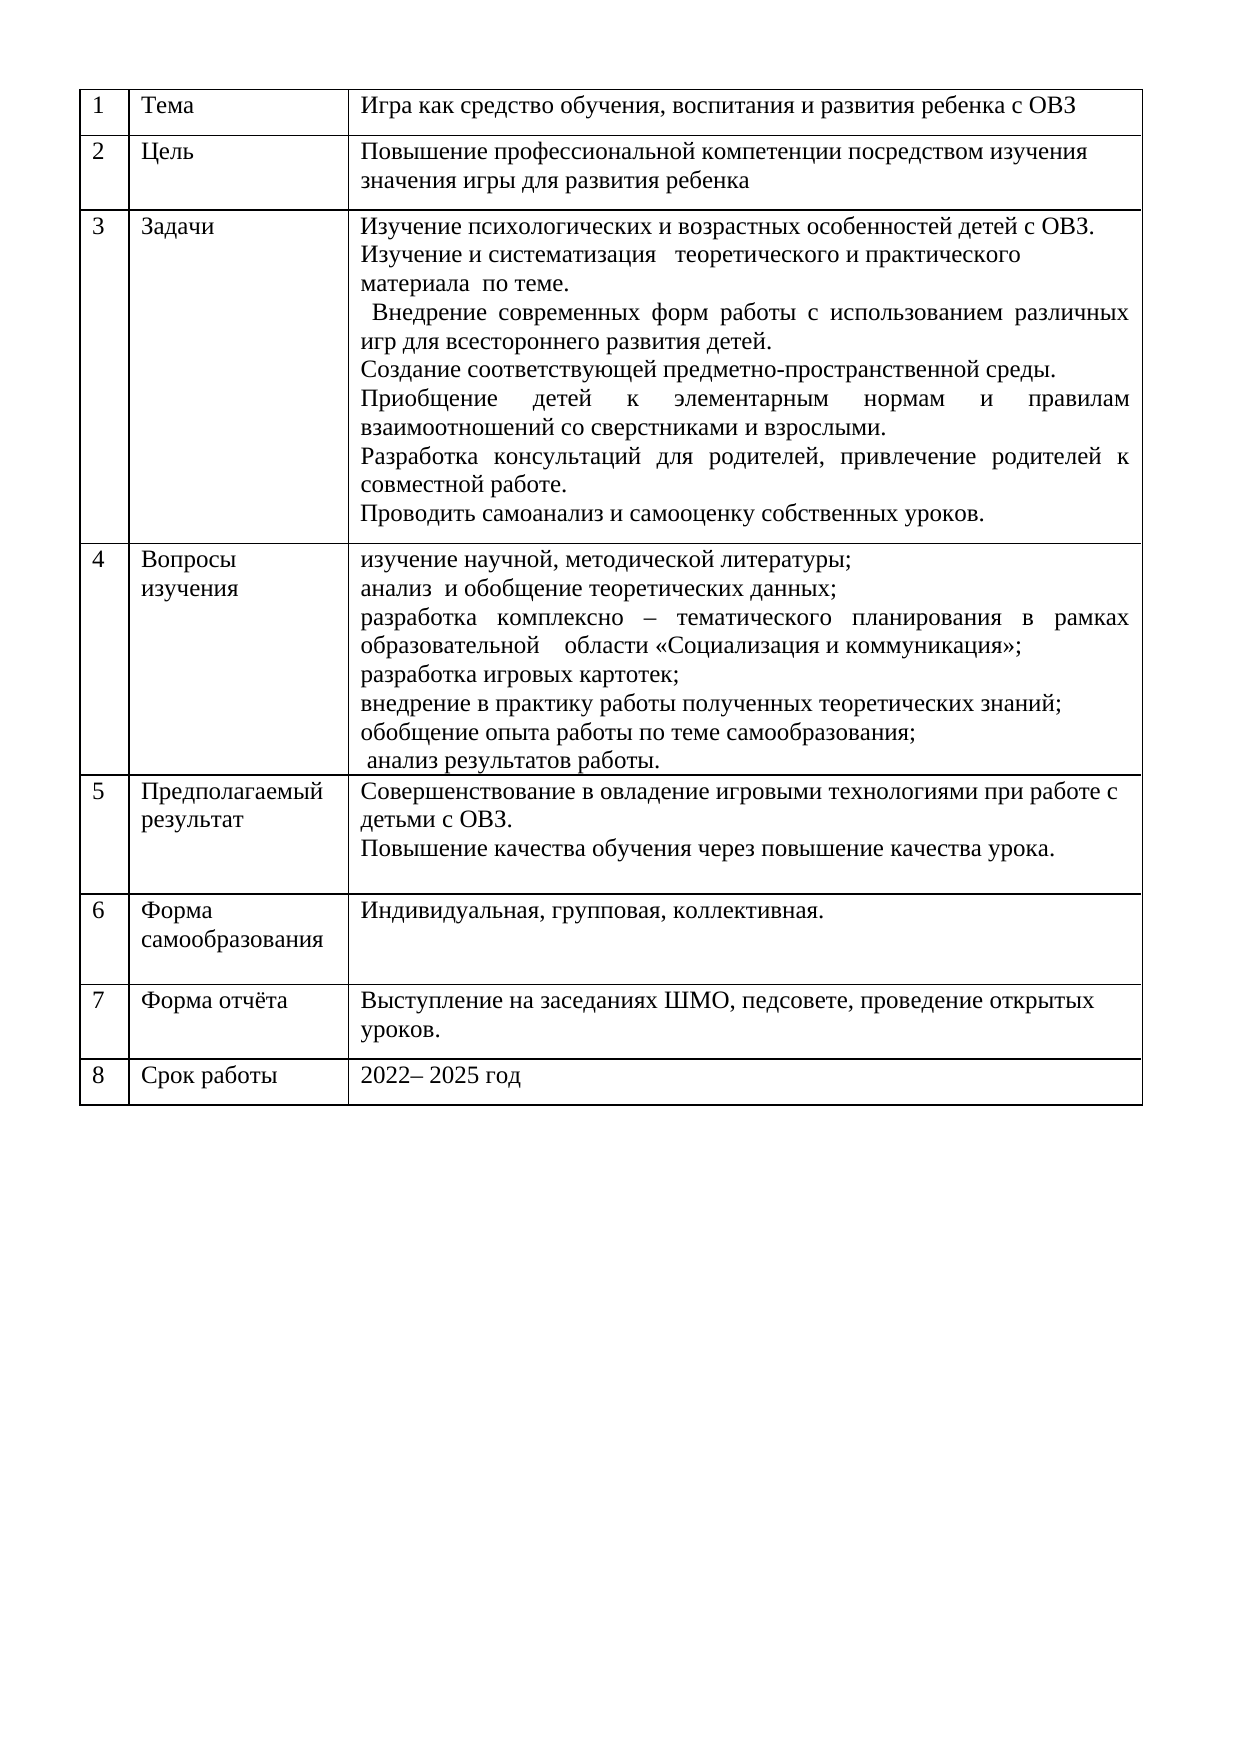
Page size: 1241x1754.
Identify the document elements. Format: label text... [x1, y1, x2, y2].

table_cell Цель [130, 136, 348, 209]
table_cell Вопросы изучения [130, 544, 348, 774]
table_cell Повышение профессиональной компетенции посредством изучения значения игры для развития ребенка [349, 135, 1142, 209]
table_cell 5 [81, 776, 128, 893]
table_cell Срок работы [130, 1060, 348, 1104]
table_cell 3 [81, 211, 128, 543]
table_header Игра как средство обучения, воспитания и развития ребенка с ОВЗ [349, 90, 1142, 134]
table_cell Совершенствование в овладение игровыми технологиями при работе с детьми с ОВЗ. Повышение качества обучения через повышение качества урока. [349, 774, 1142, 893]
table_cell Задачи [130, 211, 348, 543]
table_cell Форма отчёта [130, 985, 348, 1058]
table_cell 7 [81, 985, 128, 1058]
table_cell Выступление на заседаниях ШМО, педсовете, проведение открытых уроков. [349, 984, 1142, 1058]
table_cell 2022– 2025 год [349, 1058, 1142, 1104]
table_cell Предполагаемый результат [130, 776, 348, 893]
table_header Тема [130, 90, 348, 134]
table_cell 2 [81, 136, 128, 209]
table_cell Форма самообразования [130, 895, 348, 984]
table_cell 8 [81, 1060, 128, 1104]
table_cell изучение научной, методической литературы; анализ и обобщение теоретических данных; разработка комплексно – тематического планирования в рамках образовательной области «Социализация и коммуникация»; разработка игровых картотек; внедрение в практику работы полученных теоретических знаний; обобщение опыта работы по теме самообразования; анализ результатов работы. [349, 543, 1142, 774]
table_header 1 [81, 90, 128, 134]
table_cell Изучение психологических и возрастных особенностей детей с ОВЗ. Изучение и систематизация теоретического и практического материала по теме. Внедрение современных форм работы с использованием различных игр для всестороннего развития детей. Создание соответствующей предметно-пространственной среды. Приобщение детей к элементарным нормам и правилам взаимоотношений со сверстниками и взрослыми. Разработка консультаций для родителей, привлечение родителей к совместной работе. Проводить самоанализ и самооценку собственных уроков. [349, 209, 1142, 543]
table_cell 6 [81, 895, 128, 984]
table_cell 4 [81, 544, 128, 774]
table_cell Индивидуальная, групповая, коллективная. [349, 893, 1142, 984]
